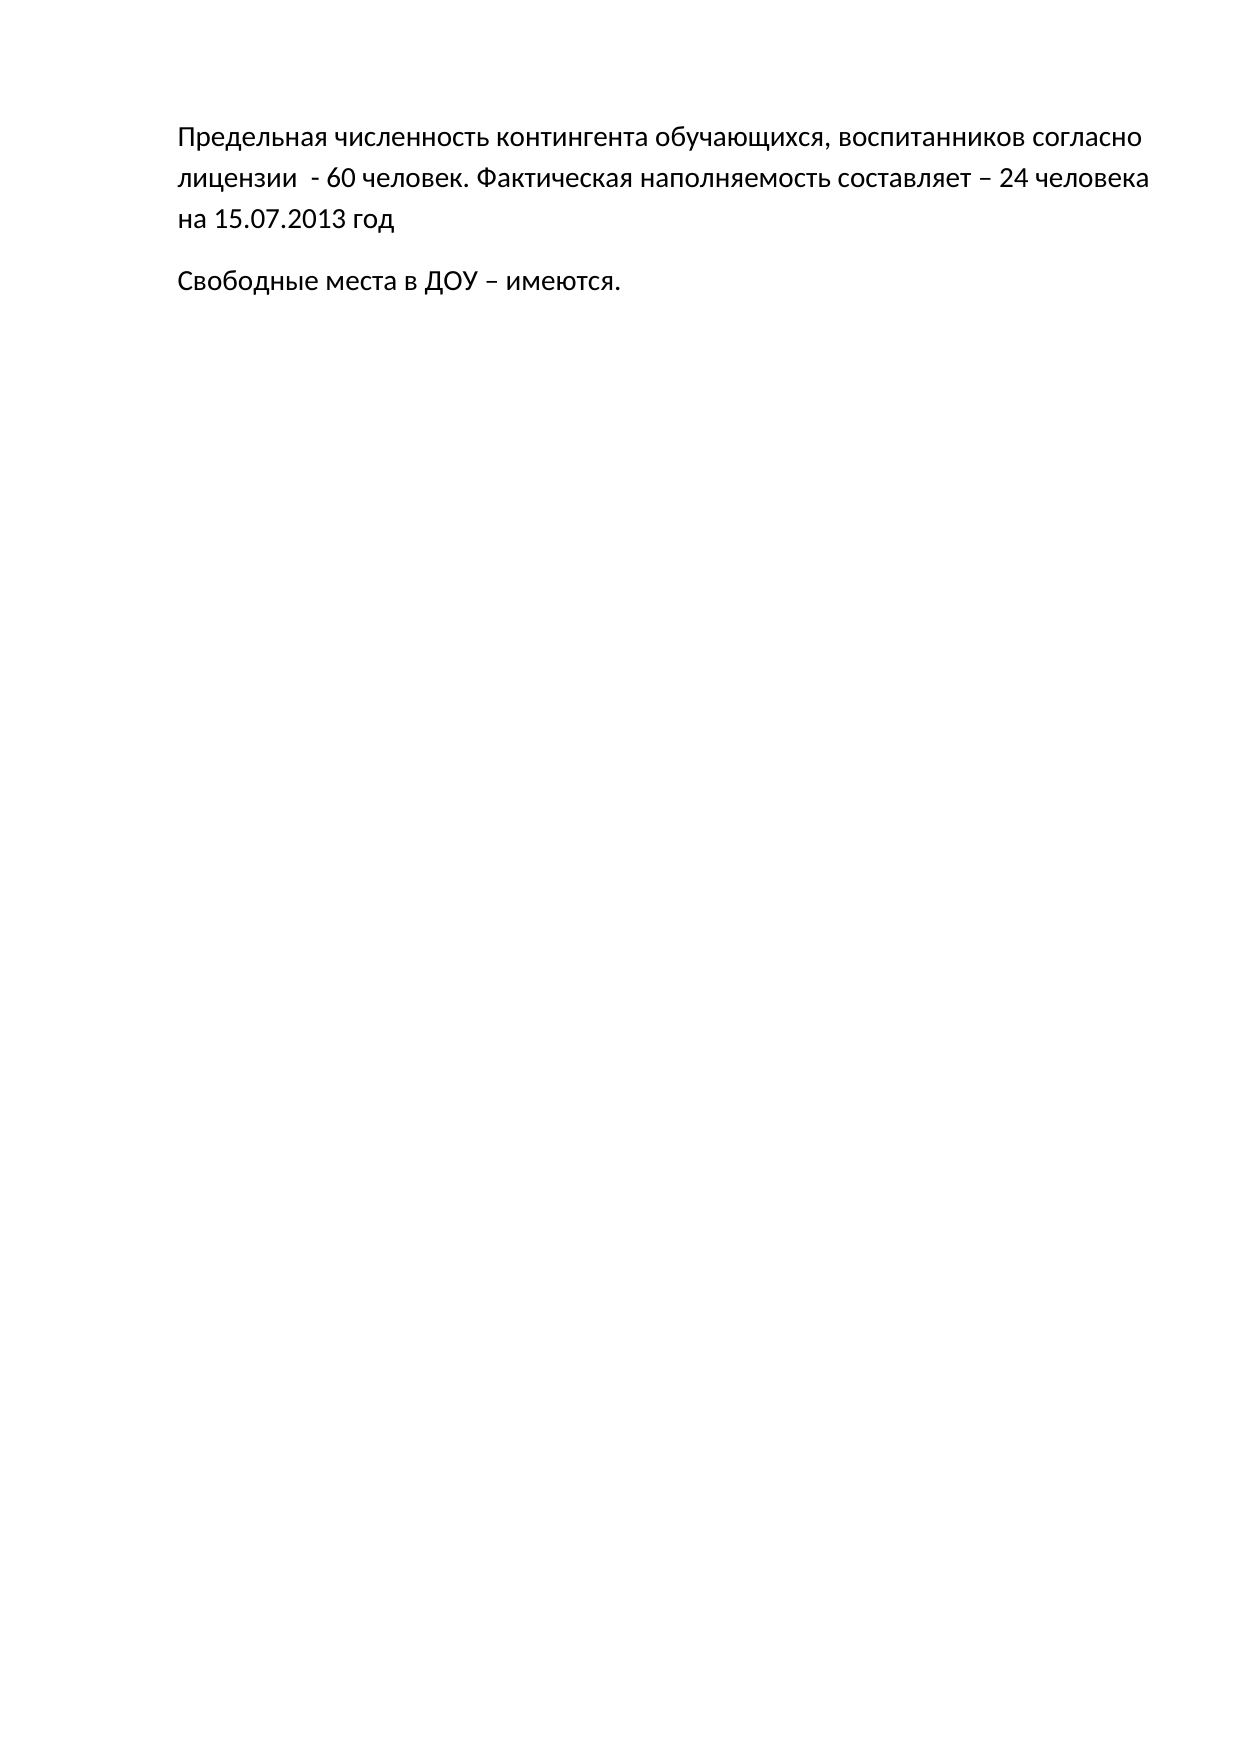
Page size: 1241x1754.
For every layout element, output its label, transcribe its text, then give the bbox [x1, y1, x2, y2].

text Предельная численность контингента обучающихся, воспитанников согласно лицензии - 60 человек. Фактическая наполняемость составляет – 24 человека на 15.07.2013 год [177, 118, 1152, 236]
text Свободные места в ДОУ – имеются. [177, 262, 1152, 297]
